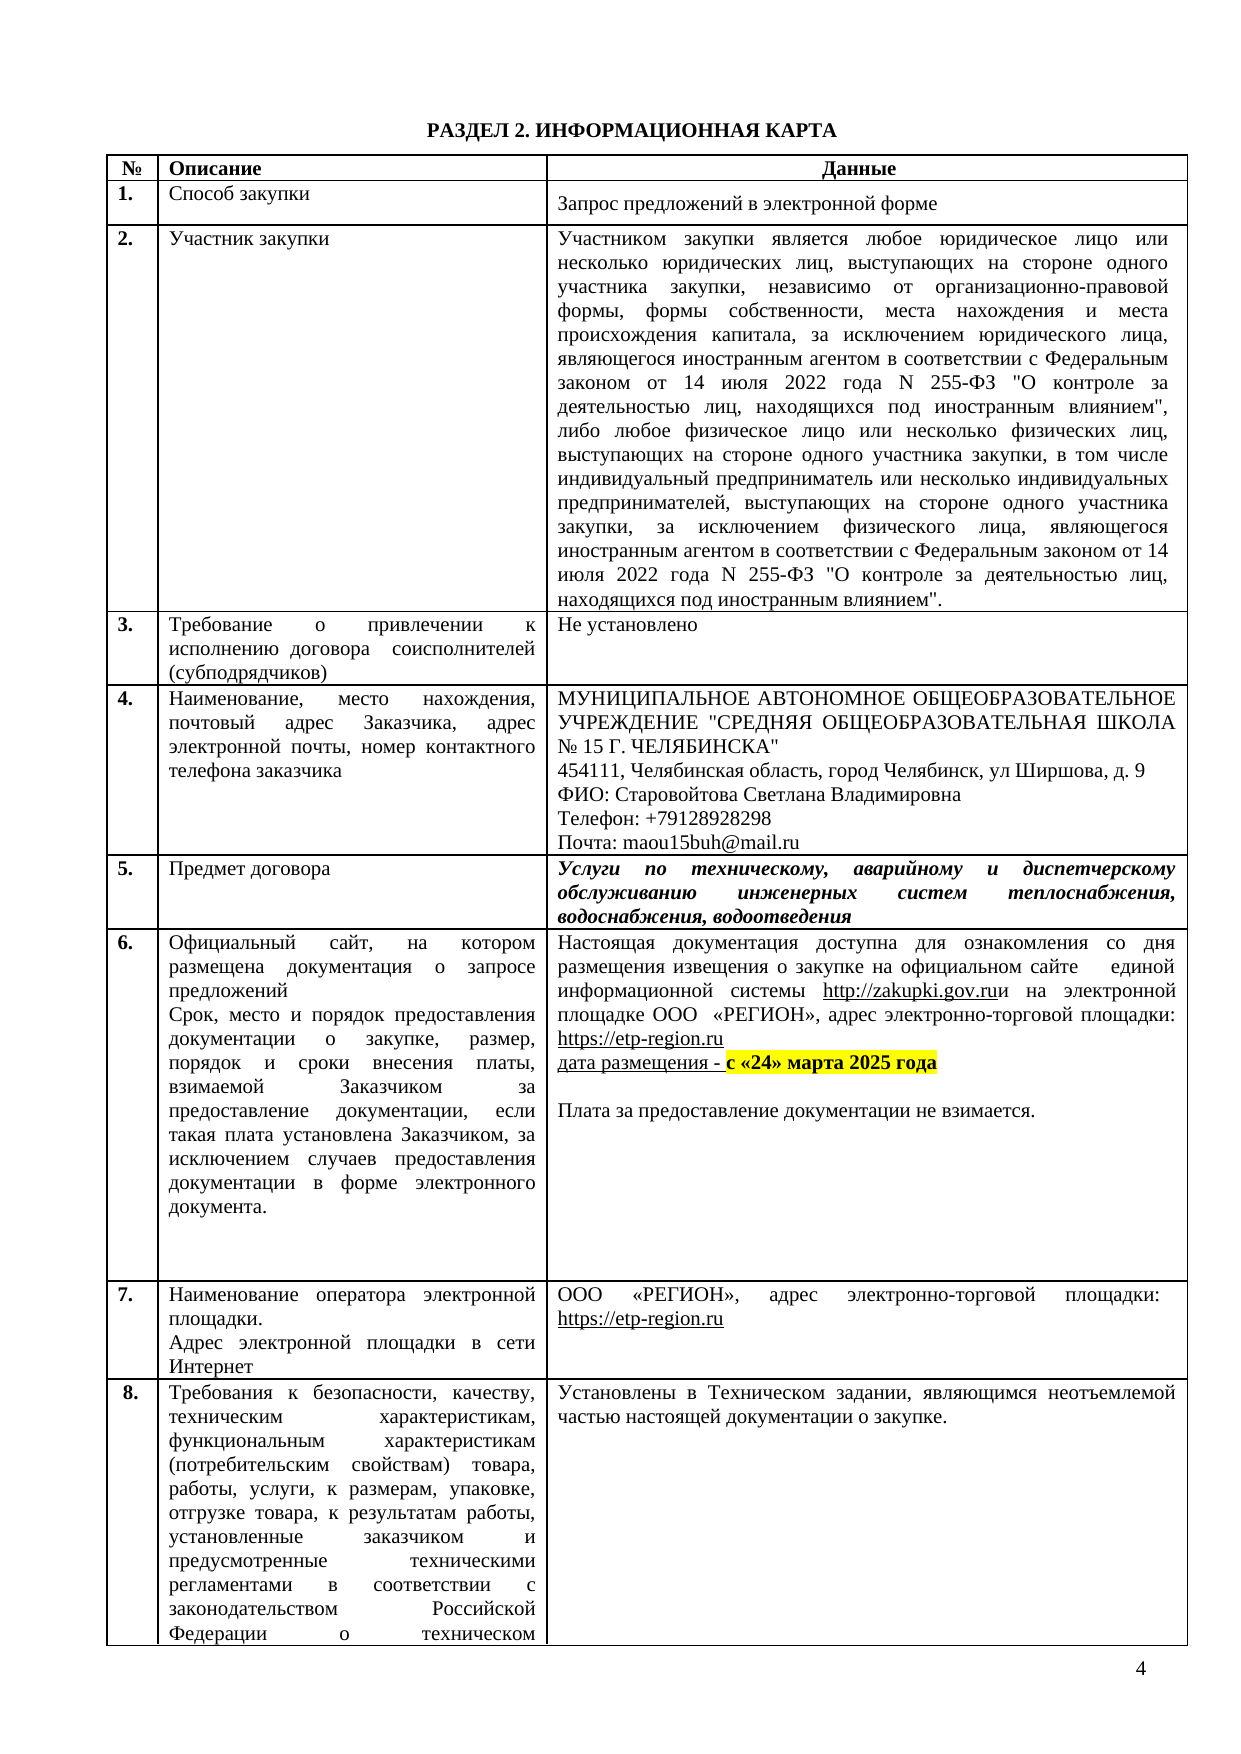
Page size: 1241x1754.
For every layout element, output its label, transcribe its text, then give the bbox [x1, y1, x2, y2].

table_cell Официальный сайт, на котором размещена документация о запросе предложений Срок, место и порядок предоставления документации о закупке, размер, порядок и сроки внесения платы, взимаемой Заказчиком за предоставление документации, если такая плата установлена Заказчиком, за исключением случаев предоставления документации в форме электронного документа. [159, 930, 546, 1280]
table_cell [108, 226, 157, 611]
table_cell Запрос предложений в электронной форме [548, 181, 1187, 224]
table_cell ООО «РЕГИОН», адрес электронно-торговой площадки: https://etp-region.ru [548, 1282, 1187, 1378]
table_cell [108, 930, 157, 1280]
table_cell [108, 686, 157, 854]
table_cell Услуги по техническому, аварийному и диспетчерскому обслуживанию инженерных систем теплоснабжения, водоснабжения, водоотведения [548, 856, 1187, 928]
table_cell Способ закупки [159, 181, 546, 224]
table_cell Участником закупки является любое юридическое лицо или несколько юридических лиц, выступающих на стороне одного участника закупки, независимо от организационно-правовой формы, формы собственности, места нахождения и места происхождения капитала, за исключением юридического лица, являющегося иностранным агентом в соответствии с Федеральным законом от 14 июля 2022 года N 255-ФЗ "О контроле за деятельностью лиц, находящихся под иностранным влиянием", либо любое физическое лицо или несколько физических лиц, выступающих на стороне одного участника закупки, в том числе индивидуальный предприниматель или несколько индивидуальных предпринимателей, выступающих на стороне одного участника закупки, за исключением физического лица, являющегося иностранным агентом в соответствии с Федеральным законом от 14 июля 2022 года N 255-ФЗ "О контроле за деятельностью лиц, находящихся под иностранным влиянием". [548, 226, 1187, 611]
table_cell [548, 1380, 1187, 1644]
table_cell [108, 181, 157, 224]
table_cell Участник закупки [159, 226, 546, 611]
table_header № [108, 156, 157, 180]
table_cell Не установлено [548, 612, 1187, 684]
table_cell МУНИЦИПАЛЬНОЕ АВТОНОМНОЕ ОБЩЕОБРАЗОВАТЕЛЬНОЕ УЧРЕЖДЕНИЕ "СРЕДНЯЯ ОБЩЕОБРАЗОВАТЕЛЬНАЯ ШКОЛА № 15 Г. ЧЕЛЯБИНСКА" 454111, Челябинская область, город Челябинск, ул Ширшова, д. 9 ФИО: Старовойтова Светлана Владимировна Телефон: +79128928298 Почта: maou15buh@mail.ru [548, 686, 1187, 854]
table_cell [108, 612, 157, 684]
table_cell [159, 1380, 546, 1644]
table_cell Настоящая документация доступна для ознакомления со дня размещения извещения о закупке на официальном сайте единой информационной системы http://zakupki.gov.ruи на электронной площадке ООО «РЕГИОН», адрес электронно-торговой площадки: https://etp-region.ru дата размещения - с «24» марта 2025 года Плата за предоставление документации не взимается. [548, 930, 1187, 1280]
table_cell [108, 1282, 157, 1378]
text РАЗДЕЛ 2. ИНФОРМАЦИОННАЯ КАРТА [118, 118, 1146, 142]
table_cell Требование о привлечении к исполнению договора соисполнителей (субподрядчиков) [159, 612, 546, 684]
table_cell [108, 1380, 157, 1644]
table_cell Наименование, место нахождения, почтовый адрес Заказчика, адрес электронной почты, номер контактного телефона заказчика [159, 686, 546, 854]
table_cell Наименование оператора электронной площадки. Адрес электронной площадки в сети Интернет [159, 1282, 546, 1378]
table_header Описание [159, 156, 546, 180]
table_cell Предмет договора [159, 856, 546, 928]
table_cell [108, 856, 157, 928]
table_header Данные [548, 156, 1187, 180]
